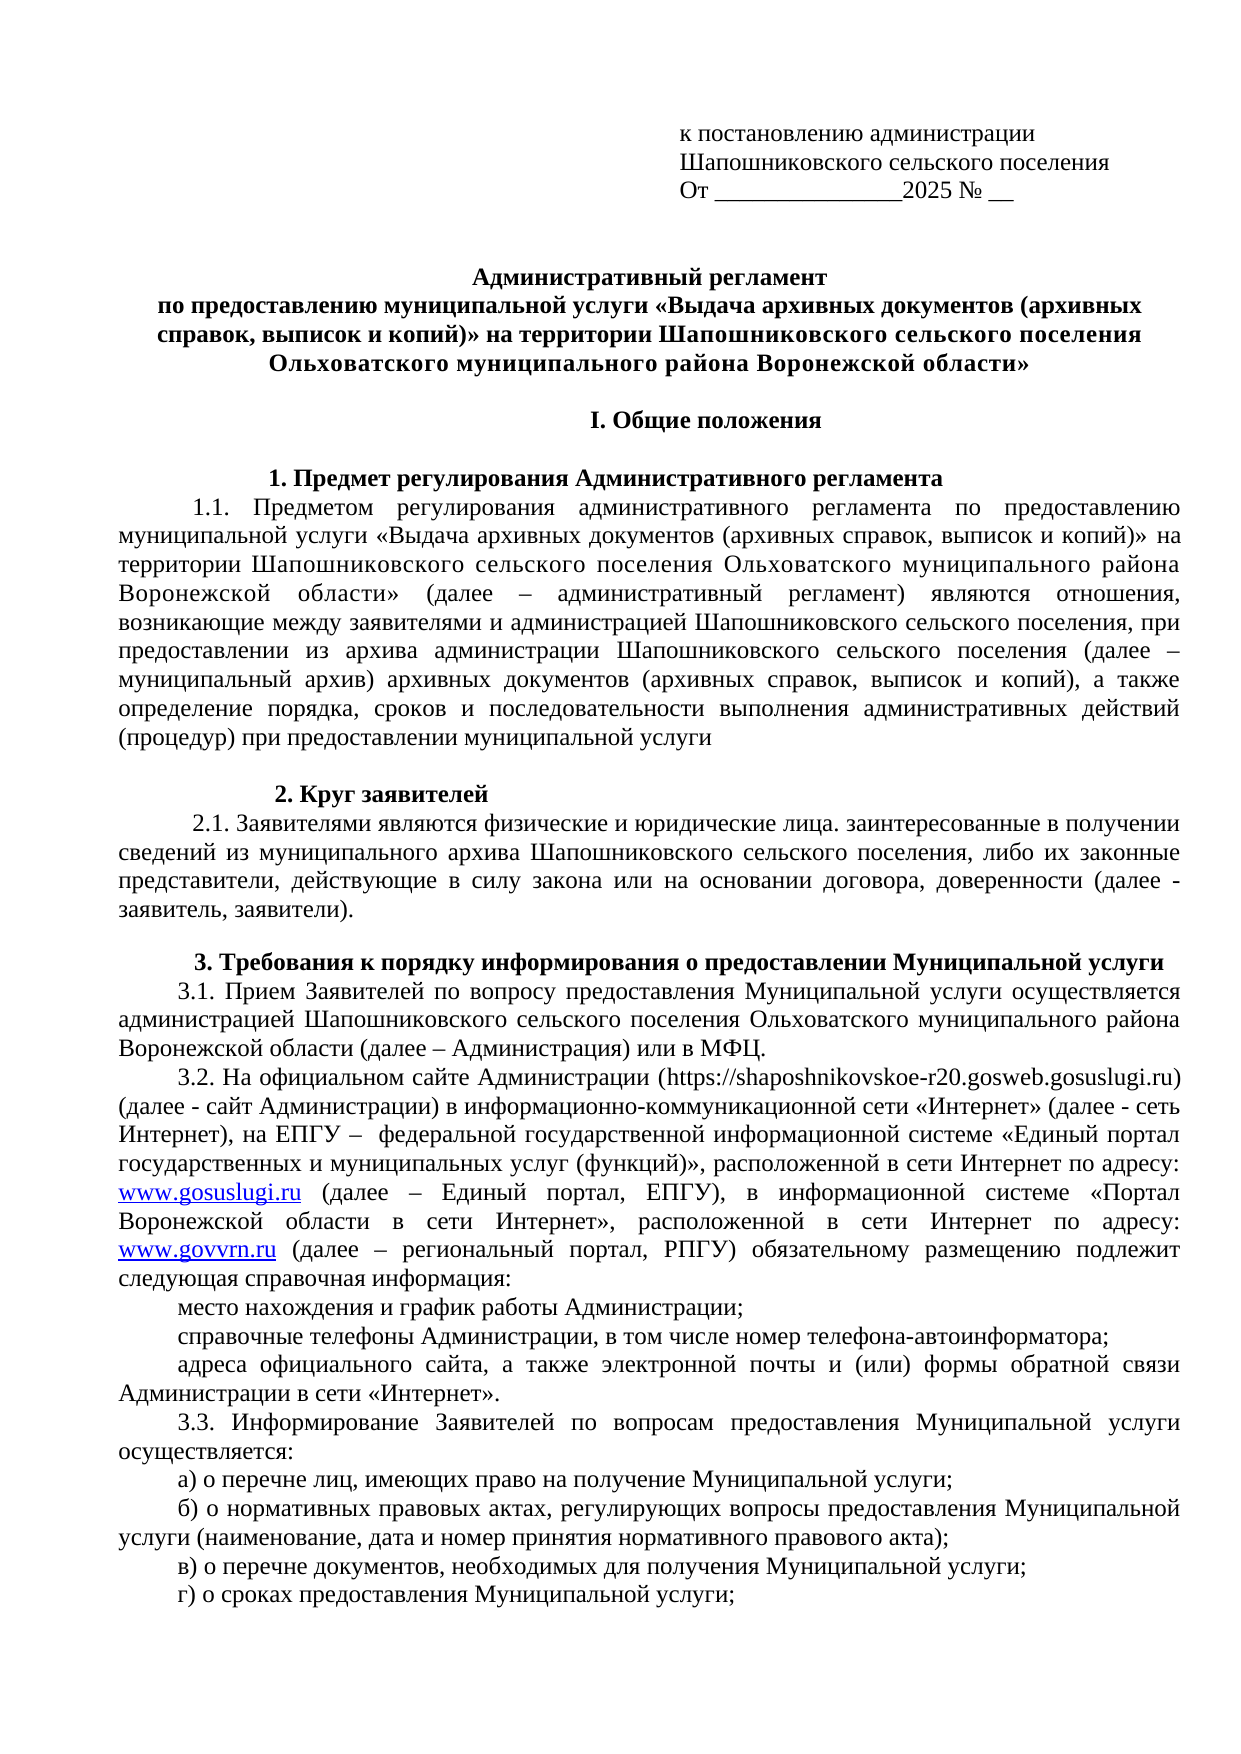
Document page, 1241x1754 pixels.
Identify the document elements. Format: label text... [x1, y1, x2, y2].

list I. Общие положения [231, 406, 1181, 434]
text 3.1. Прием Заявителей по вопросу предоставления Муниципальной услуги осуществляется администрацией Шапошниковского сельского поселения Ольховатского муниципального района Воронежской области (далее – Администрация) или в МФЦ. [118, 976, 1181, 1062]
list 1. Предмет регулирования Административного регламента [268, 463, 1181, 492]
text 1.1. Предметом регулирования административного регламента по предоставлению муниципальной услуги «Выдача архивных документов (архивных справок, выписок и копий)» на территории Шапошниковского сельского поселения Ольховатского муниципального района Воронежской области» (далее – административный регламент) являются отношения, возникающие между заявителями и администрацией Шапошниковского сельского поселения, при предоставлении из архива администрации Шапошниковского сельского поселения (далее – муниципальный архив) архивных документов (архивных справок, выписок и копий), а также определение порядка, сроков и последовательности выполнения административных действий (процедур) при предоставлении муниципальной услуги [118, 492, 1181, 751]
text Административный регламент [118, 262, 1181, 291]
text 3.2. На официальном сайте Администрации (https://shaposhnikovskoe-r20.gosweb.gosuslugi.ru) (далее - сайт Администрации) в информационно-коммуникационной сети «Интернет» (далее - сеть Интернет), на ЕПГУ – федеральной государственной информационной системе «Единый портал государственных и муниципальных услуг (функций)», расположенной в сети Интернет по адресу: www.gosuslugi.ru (далее – Единый портал, ЕПГУ), в информационной системе «Портал Воронежской области в сети Интернет», расположенной в сети Интернет по адресу: www.govvrn.ru (далее – региональный портал, РПГУ) обязательному размещению подлежит следующая справочная информация: [118, 1062, 1181, 1292]
text к постановлению администрации [118, 118, 1181, 147]
text 2. Круг заявителей [268, 779, 1181, 808]
text а) о перечне лиц, имеющих право на получение Муниципальной услуги; [118, 1464, 1181, 1493]
text справочные телефоны Администрации, в том числе номер телефона-автоинформатора; [118, 1321, 1181, 1349]
text адреса официального сайта, а также электронной почты и (или) формы обратной связи Администрации в сети «Интернет». [118, 1349, 1181, 1407]
text 3. Требования к порядку информирования о предоставлении Муниципальной услуги [118, 947, 1181, 976]
text г) о сроках предоставления Муниципальной услуги; [118, 1579, 1181, 1608]
text б) о нормативных правовых актах, регулирующих вопросы предоставления Муниципальной услуги (наименование, дата и номер принятия нормативного правового акта); [118, 1493, 1181, 1551]
text 3.3. Информирование Заявителей по вопросам предоставления Муниципальной услуги осуществляется: [118, 1407, 1181, 1464]
text в) о перечне документов, необходимых для получения Муниципальной услуги; [118, 1551, 1181, 1579]
text по предоставлению муниципальной услуги «Выдача архивных документов (архивных справок, выписок и копий)» на территории Шапошниковского сельского поселения Ольховатского муниципального района Воронежской области» [118, 291, 1181, 377]
text место нахождения и график работы Администрации; [118, 1292, 1181, 1321]
text От _______________2025 № __ [118, 176, 1181, 204]
text Шапошниковского сельского поселения [118, 147, 1181, 176]
text 2.1. Заявителями являются физические и юридические лица. заинтересованные в получении сведений из муниципального архива Шапошниковского сельского поселения, либо их законные представители, действующие в силу закона или на основании договора, доверенности (далее - заявитель, заявители). [118, 808, 1181, 923]
